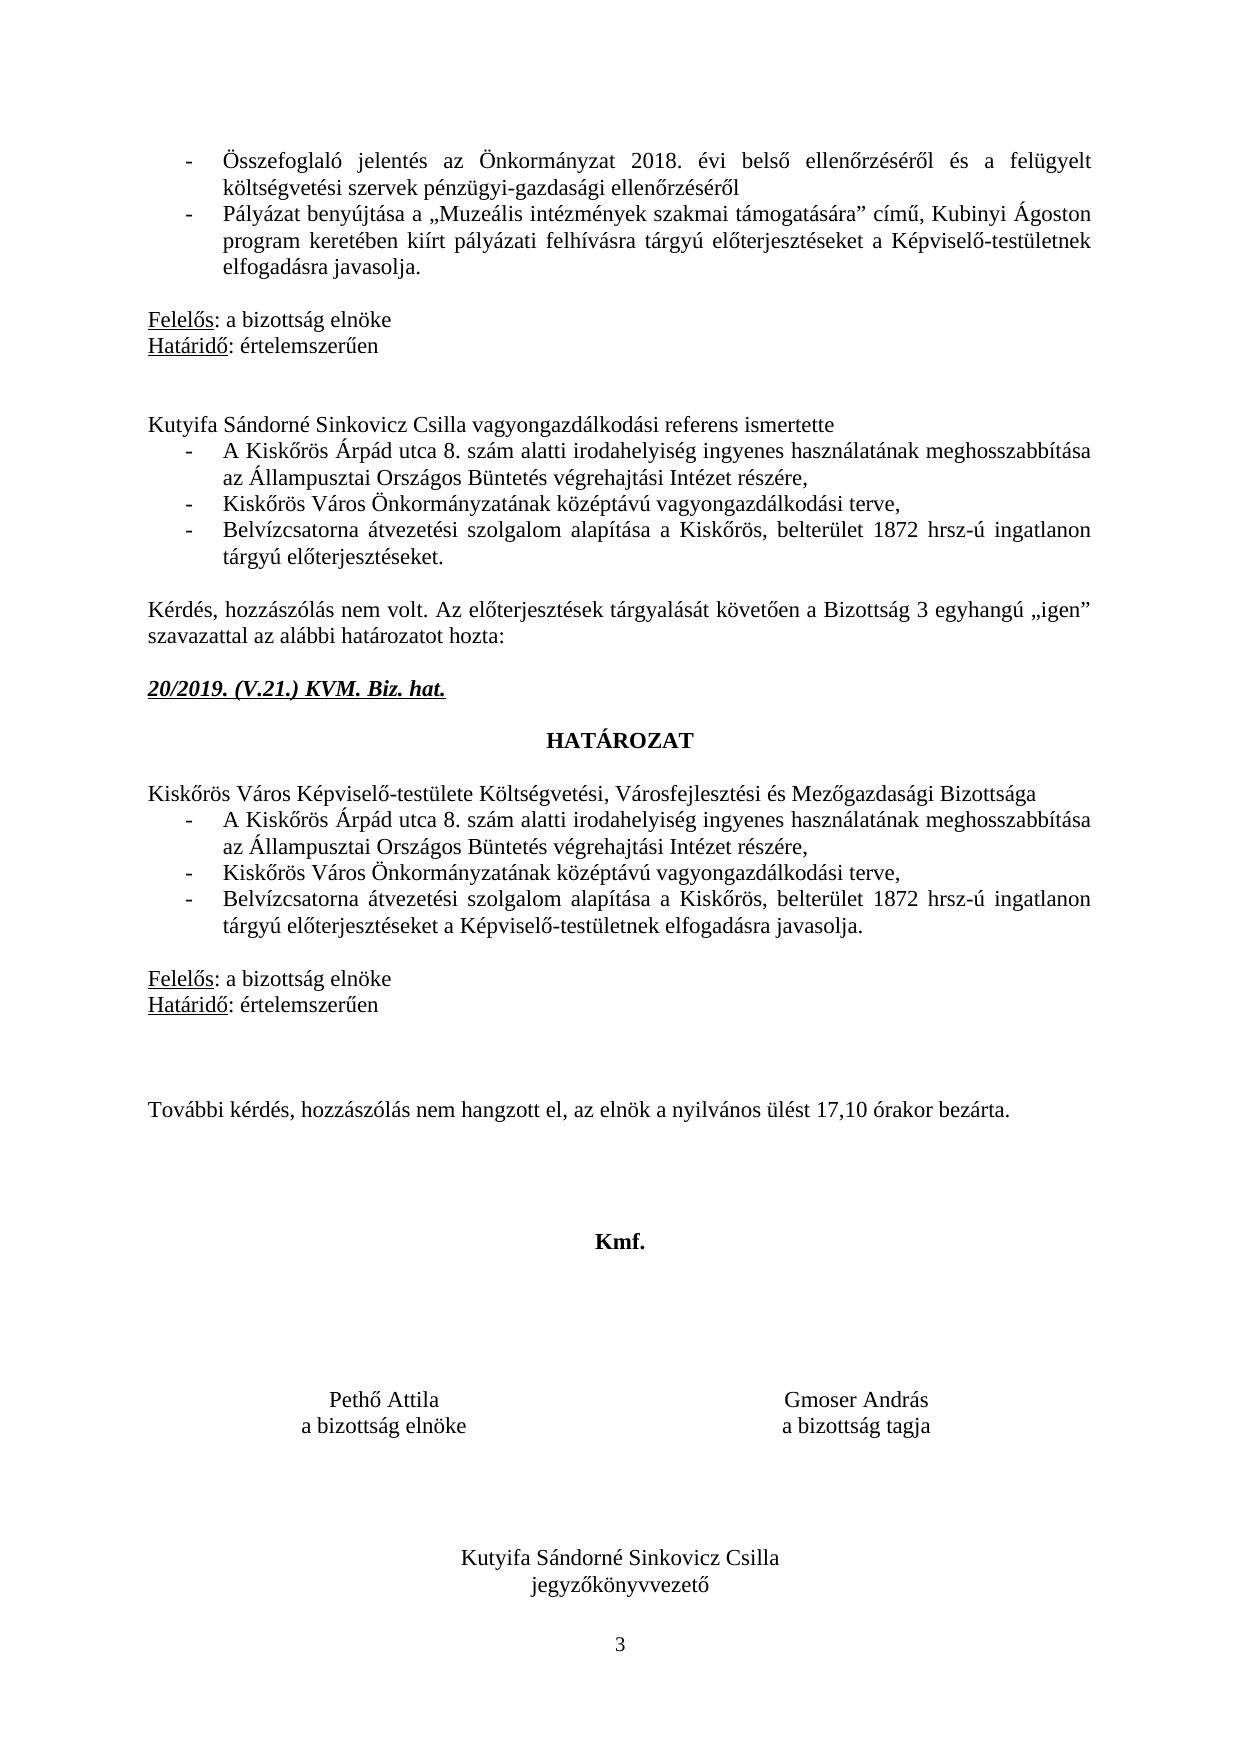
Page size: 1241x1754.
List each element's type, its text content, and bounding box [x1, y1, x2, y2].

list Belvízcsatorna átvezetési szolgalom alapítása a Kiskőrös, belterület 1872 hrsz-ú ingatlanon tárgyú előterjesztéseket. [185, 517, 1093, 569]
list Összefoglaló jelentés az Önkormányzat 2018. évi belső ellenőrzéséről és a felügyelt költségvetési szervek pénzügyi-gazdasági ellenőrzéséről [185, 148, 1093, 200]
text Kutyifa Sándorné Sinkovicz Csilla vagyongazdálkodási referens ismertette [148, 411, 1093, 437]
list Kiskőrös Város Önkormányzatának középtávú vagyongazdálkodási terve, [185, 490, 1093, 517]
text 20/2019. (V.21.) KVM. Biz. hat. [148, 675, 1093, 701]
text Határidő: értelemszerűen [148, 332, 1093, 358]
text Kutyifa Sándorné Sinkovicz Csilla [148, 1544, 1093, 1571]
list Pályázat benyújtása a „Muzeális intézmények szakmai támogatására” című, Kubinyi Ágoston program keretében kiírt pályázati felhívásra tárgyú előterjesztéseket a Képviselő-testületnek elfogadásra javasolja. [185, 200, 1093, 279]
text Kérdés, hozzászólás nem volt. Az előterjesztések tárgyalását követően a Bizottság 3 egyhangú „igen” szavazattal az alábbi határozatot hozta: [148, 596, 1093, 648]
list Kiskőrös Város Önkormányzatának középtávú vagyongazdálkodási terve, [185, 859, 1093, 886]
text Kmf. [148, 1228, 1093, 1254]
text Felelős: a bizottság elnöke [148, 306, 1093, 332]
text a bizottság elnöke a bizottság tagja [148, 1413, 1093, 1439]
text jegyzőkönyvvezető [148, 1571, 1093, 1597]
text Pethő Attila Gmoser András [148, 1386, 1093, 1413]
text További kérdés, hozzászólás nem hangzott el, az elnök a nyilvános ülést 17,10 órakor bezárta. [148, 1096, 1093, 1123]
text Felelős: a bizottság elnöke [148, 964, 1093, 991]
list A Kiskőrös Árpád utca 8. szám alatti irodahelyiség ingyenes használatának meghosszabbítása az Állampusztai Országos Büntetés végrehajtási Intézet részére, [185, 437, 1093, 490]
text HATÁROZAT [148, 727, 1093, 754]
text Kiskőrös Város Képviselő-testülete Költségvetési, Városfejlesztési és Mezőgazdasági Bizottsága [148, 780, 1093, 806]
list Belvízcsatorna átvezetési szolgalom alapítása a Kiskőrös, belterület 1872 hrsz-ú ingatlanon tárgyú előterjesztéseket a Képviselő-testületnek elfogadásra javasolja. [185, 886, 1093, 938]
text Határidő: értelemszerűen [148, 991, 1093, 1017]
list A Kiskőrös Árpád utca 8. szám alatti irodahelyiség ingyenes használatának meghosszabbítása az Állampusztai Országos Büntetés végrehajtási Intézet részére, [185, 806, 1093, 859]
